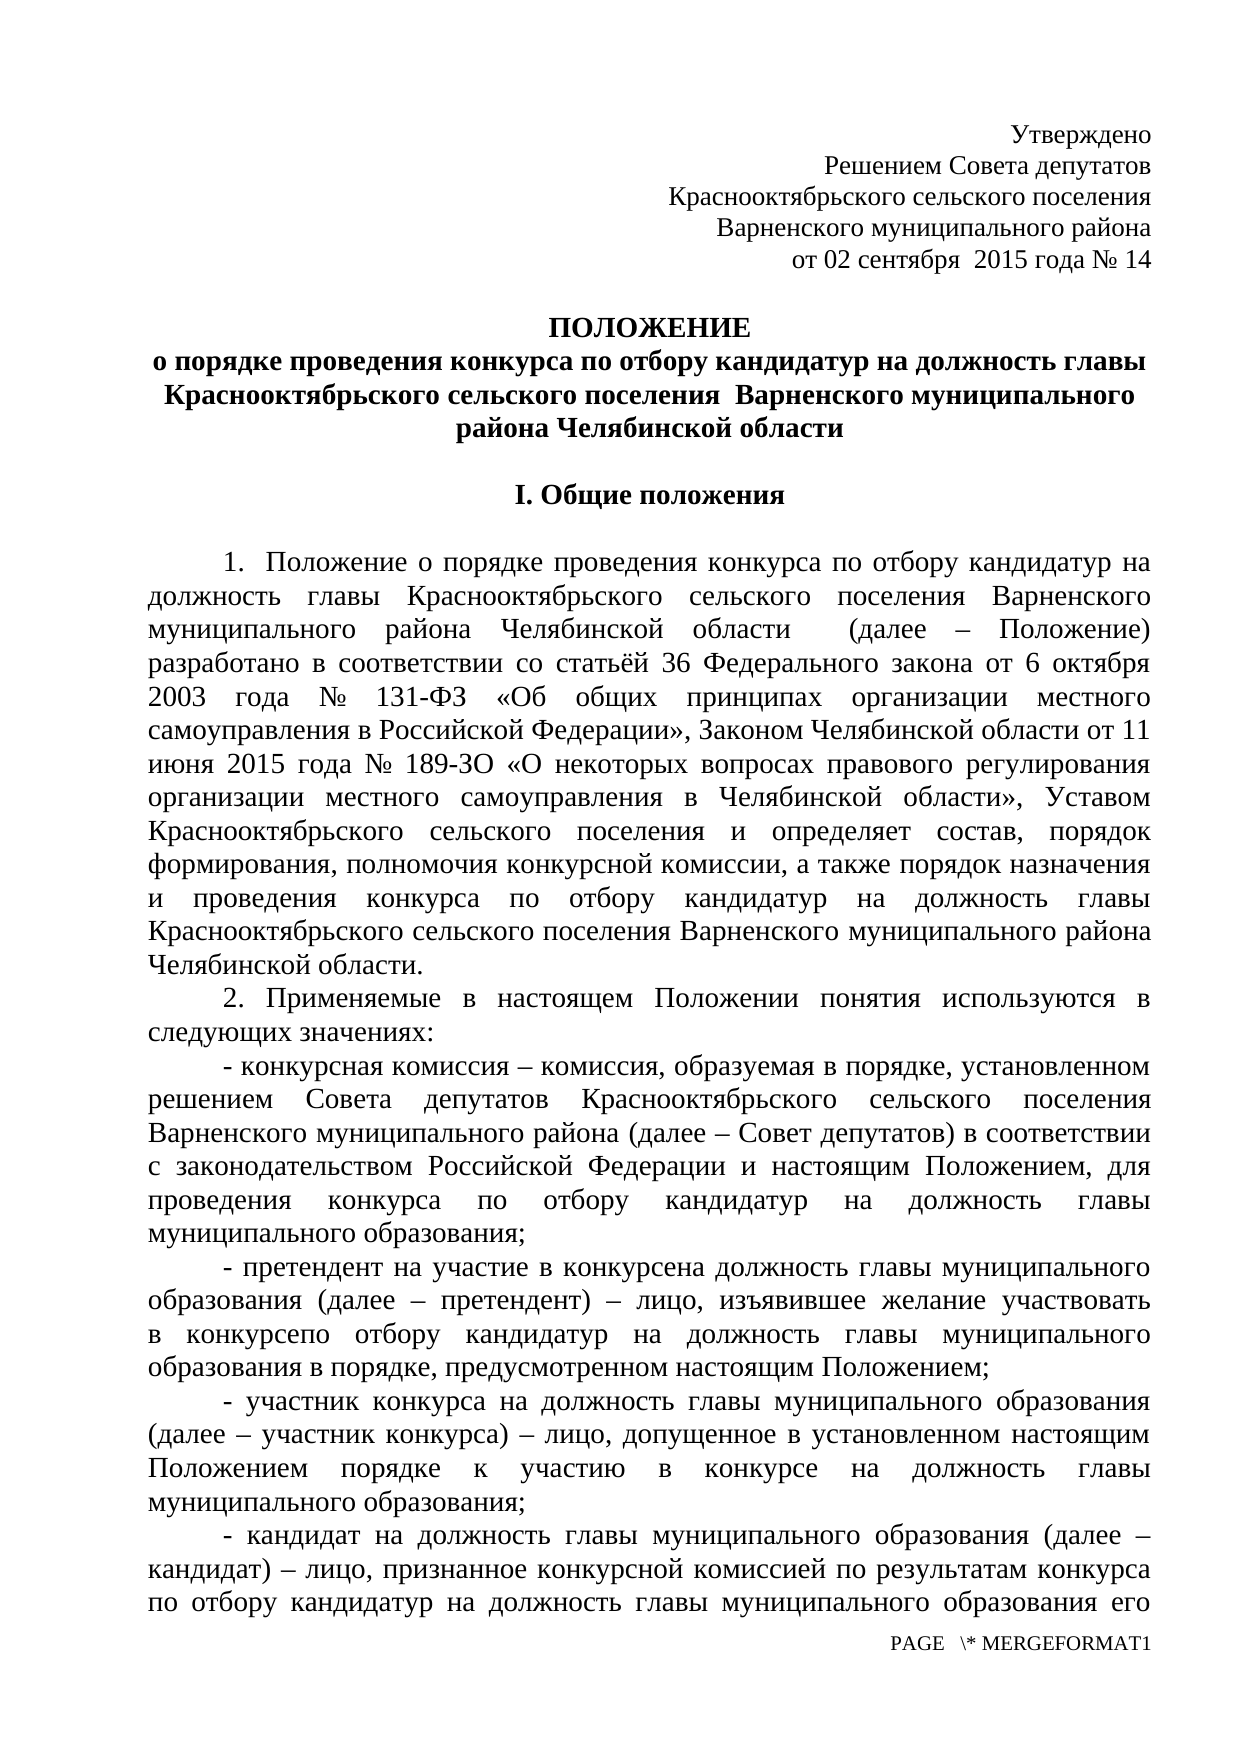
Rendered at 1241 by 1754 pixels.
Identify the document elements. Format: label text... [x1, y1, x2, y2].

text Краснооктябрьского сельского поселения [148, 180, 1152, 212]
text - претендент на участие в конкурсена должность главы муниципального образования (далее – претендент) – лицо, изъявившее желание участвовать в конкурсепо отбору кандидатур на должность главы муниципального образования в порядке, предусмотренном настоящим Положением; [148, 1249, 1152, 1383]
text ПОЛОЖЕНИЕ [148, 310, 1152, 343]
text 2. Применяемые в настоящем Положении понятия используются в следующих значениях: [148, 981, 1152, 1048]
text 1. Положение о порядке проведения конкурса по отбору кандидатур на должность главы Краснооктябрьского сельского поселения Варненского муниципального района Челябинской области (далее – Положение) разработано в соответствии со статьёй 36 Федерального закона от 6 октября 2003 года № 131-ФЗ «Об общих принципах организации местного самоуправления в Российской Федерации», Законом Челябинской области от 11 июня 2015 года № 189-ЗО «О некоторых вопросах правового регулирования организации местного самоуправления в Челябинской области», Уставом Краснооктябрьского сельского поселения и определяет состав, порядок формирования, полномочия конкурсной комиссии, а также порядок назначения и проведения конкурса по отбору кандидатур на должность главы Краснооктябрьского сельского поселения Варненского муниципального района Челябинской области. [148, 544, 1152, 981]
text - конкурсная комиссия – комиссия, образуемая в порядке, установленном решением Совета депутатов Краснооктябрьского сельского поселения Варненского муниципального района (далее – Совет депутатов) в соответствии с законодательством Российской Федерации и настоящим Положением, для проведения конкурса по отбору кандидатур на должность главы муниципального образования; [148, 1048, 1152, 1249]
text - участник конкурса на должность главы муниципального образования (далее – участник конкурса) – лицо, допущенное в установленном настоящим Положением порядке к участию в конкурсе на должность главы муниципального образования; [148, 1383, 1152, 1517]
text от 02 сентября 2015 года № 14 [148, 243, 1152, 274]
text Варненского муниципального района [148, 212, 1152, 243]
text I. Общие положения [148, 477, 1152, 511]
text Решением Совета депутатов [148, 149, 1152, 180]
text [148, 1517, 1152, 1618]
text Краснооктябрьского сельского поселения Варненского муниципального района Челябинской области [148, 377, 1152, 444]
text Утверждено [148, 118, 1152, 149]
text о порядке проведения конкурса по отбору кандидатур на должность главы [148, 343, 1152, 377]
